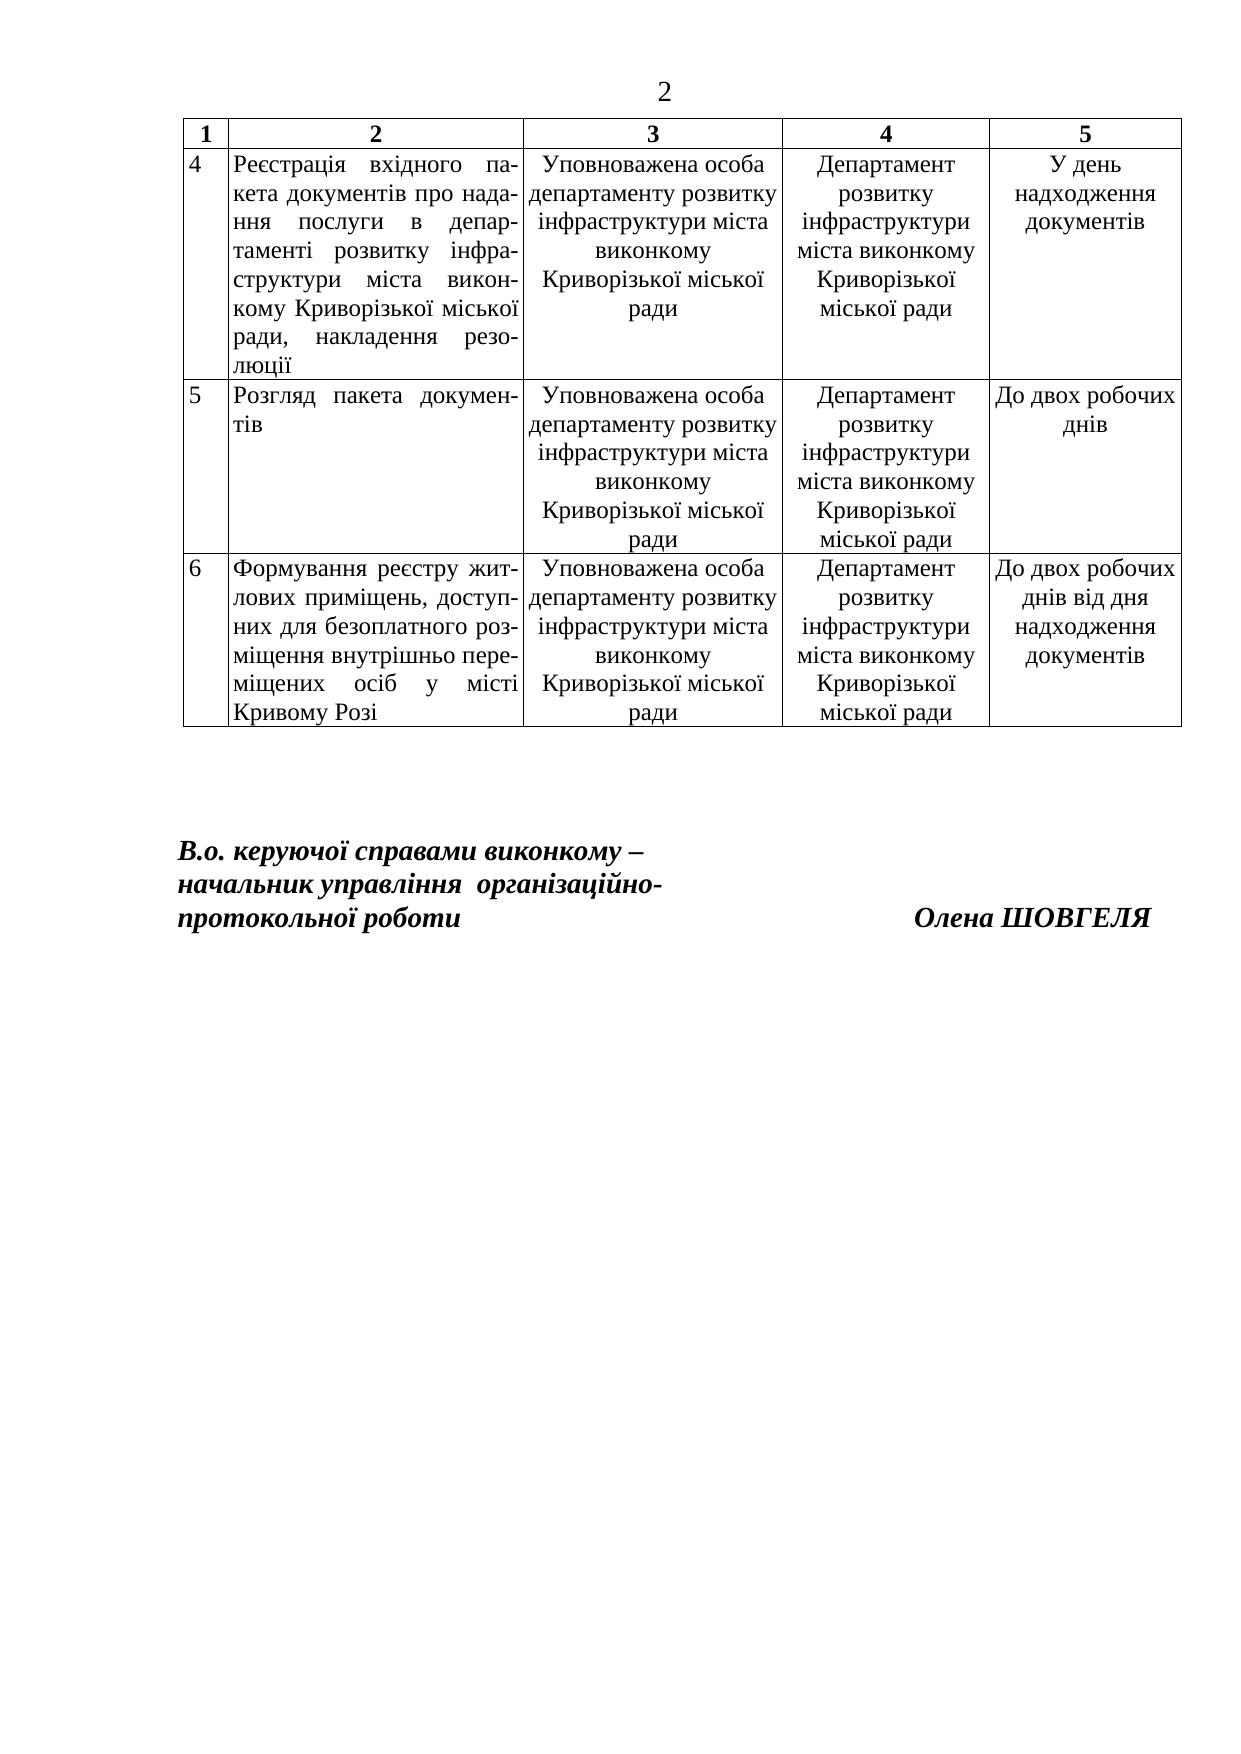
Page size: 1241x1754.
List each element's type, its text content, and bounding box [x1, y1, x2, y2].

table_cell Департамент розвитку інфраструктури міста виконкому Криворізької міської ради [783, 380, 989, 552]
table_cell Уповноважена особа департаменту розвитку інфраструктури міста виконкому Криворізької міської ради [524, 149, 782, 379]
table_cell 4 [783, 119, 989, 148]
table_cell У день надходження документів [990, 149, 1181, 379]
table_cell 6 [184, 554, 228, 726]
table_cell Формування реєстру жит-лових приміщень, доступ-них для безоплатного роз-міщення внутрішньо пере-міщених осіб у місті Кривому Розі [229, 554, 523, 726]
table_cell Уповноважена особа департаменту розвитку інфраструктури міста виконкому Криворізької міської ради [524, 380, 782, 552]
table_cell Департамент розвитку інфраструктури міста виконкому Криворізької міської ради [783, 149, 989, 379]
table_cell Реєстрація вхідного па-кета документів про нада-ння послуги в депар-таменті розвитку інфра-структури міста викон-кому Криворізької міської ради, накладення резо-люції [229, 149, 523, 379]
table_cell Департамент розвитку інфраструктури міста виконкому Криворізької міської ради [783, 554, 989, 726]
table_cell Уповноважена особа департаменту розвитку інфраструктури міста виконкому Криворізької міської ради [524, 554, 782, 726]
table_cell 5 [184, 380, 228, 552]
table_cell Розгляд пакета докумен-тів [229, 380, 523, 552]
table_cell До двох робочих днів [990, 380, 1181, 552]
text начальник управління організаційно- [177, 867, 1152, 900]
table_cell До двох робочих днів від дня надходження документів [990, 554, 1181, 726]
table_cell 1 [184, 119, 228, 148]
text протокольної роботи Олена ШОВГЕЛЯ [177, 900, 1152, 934]
table_cell 2 [229, 119, 523, 148]
table_cell 4 [184, 149, 228, 379]
table_cell 5 [990, 119, 1181, 148]
table_cell 3 [524, 119, 782, 148]
text В.о. керуючої справами виконкому – [177, 833, 1152, 867]
